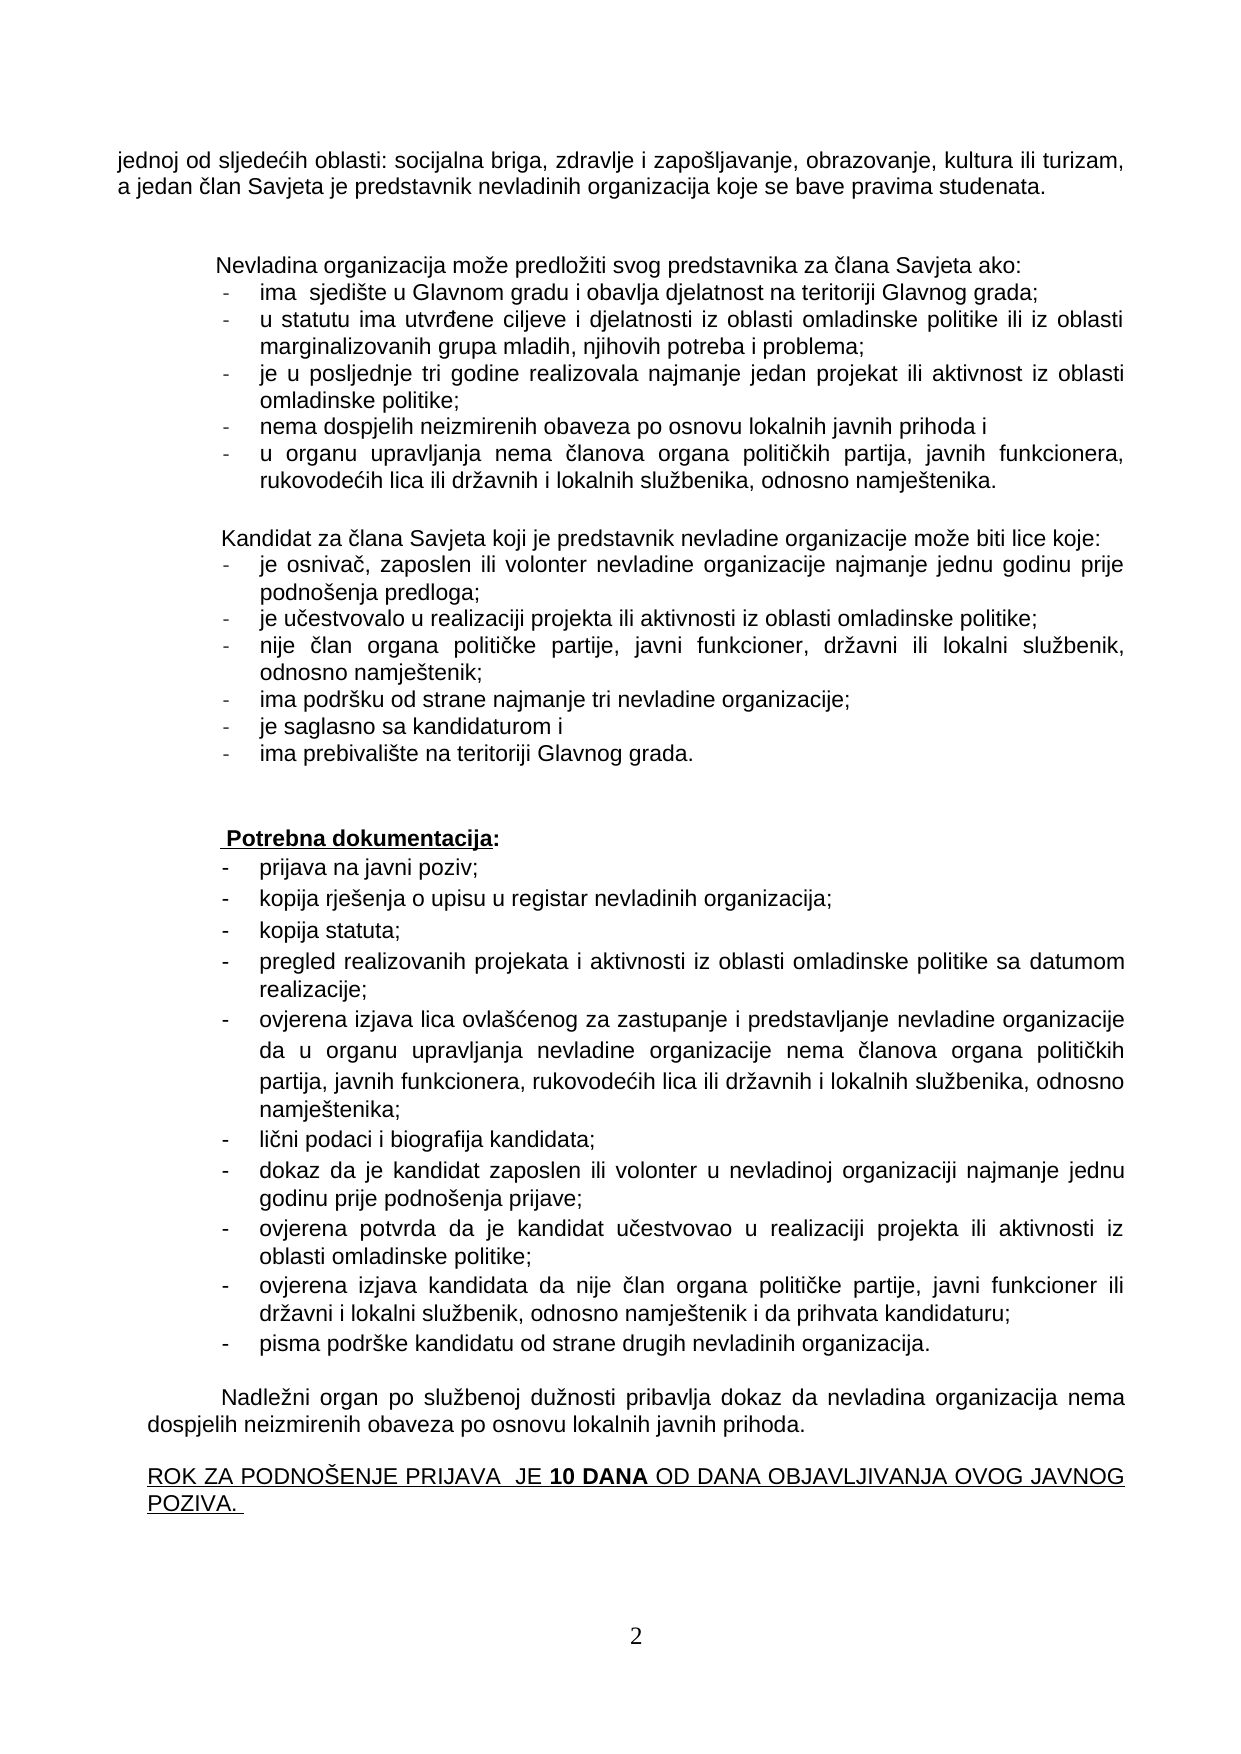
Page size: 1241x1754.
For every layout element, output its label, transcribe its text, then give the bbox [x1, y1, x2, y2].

text Kandidat za člana Savjeta koji je predstavnik nevladine organizacije može biti lice koje: [117, 525, 1125, 551]
list ima prebivalište na teritoriji Glavnog grada. [222, 740, 1125, 767]
list nije član organa političke partije, javni funkcioner, državni ili lokalni službenik, odnosno namještenik; [222, 632, 1125, 686]
list nema dospjelih neizmirenih obaveza po osnovu lokalnih javnih prihoda i [222, 413, 1125, 440]
list u statutu ima utvrđene ciljeve i djelatnosti iz oblasti omladinske politike ili iz oblasti marginalizovanih grupa mladih, njihovih potreba i problema; [222, 306, 1125, 359]
list ima podršku od strane najmanje tri nevladine organizacije; [222, 686, 1125, 713]
list je učestvovalo u realizaciji projekta ili aktivnosti iz oblasti omladinske politike; [222, 605, 1125, 632]
list dokaz da je kandidat zaposlen ili volonter u nevladinoj organizaciji najmanje jednu godinu prije podnošenja prijave; [222, 1154, 1125, 1211]
list je osnivač, zaposlen ili volonter nevladine organizacije najmanje jednu godinu prije podnošenja predloga; [222, 551, 1125, 605]
text ROK ZA PODNOŠENJE PRIJAVA JE 10 DANA OD DANA OBJAVLJIVANJA OVOG JAVNOG POZIVA. [147, 1463, 1125, 1486]
list ovjerena izjava lica ovlašćenog za zastupanje i predstavljanje nevladine organizacije da u organu upravljanja nevladine organizacije nema članova organa političkih partija, javnih funkcionera, rukovodećih lica ili državnih i lokalnih službenika, odnosno namještenika; [222, 1002, 1125, 1123]
list ovjerena potvrda da je kandidat učestvovao u realizaciji projekta ili aktivnosti iz oblasti omladinske politike; [222, 1211, 1125, 1269]
list lični podaci i biografija kandidata; [222, 1123, 1125, 1154]
list ovjerena izjava kandidata da nije član organa političke partije, javni funkcioner ili državni i lokalni službenik, odnosno namještenik i da prihvata kandidaturu; [222, 1269, 1125, 1327]
text ROK ZA PODNOŠENJE PRIJAVA JE 10 DANA OD DANA OBJAVLJIVANJA OVOG JAVNOG POZIVA. [147, 1487, 1125, 1516]
list u organu upravljanja nema članova organa političkih partija, javnih funkcionera, rukovodećih lica ili državnih i lokalnih službenika, odnosno namještenika. [222, 440, 1125, 494]
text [117, 147, 1125, 200]
list je u posljednje tri godine realizovala najmanje jedan projekat ili aktivnost iz oblasti omladinske politike; [222, 359, 1125, 413]
list ima sjedište u Glavnom gradu i obavlja djelatnost na teritoriji Glavnog grada; [222, 279, 1125, 306]
text Nevladina organizacija može predložiti svog predstavnika za člana Savjeta ako: [117, 252, 1125, 279]
list pregled realizovanih projekata i aktivnosti iz oblasti omladinske politike sa datumom realizacije; [222, 945, 1125, 1002]
text Potrebna dokumentacija: [182, 825, 1125, 851]
list je saglasno sa kandidaturom i [222, 713, 1125, 740]
text Nadležni organ po službenoj dužnosti pribavlja dokaz da nevladina organizacija nema dospjelih neizmirenih obaveza po osnovu lokalnih javnih prihoda. [147, 1384, 1125, 1437]
list kopija rješenja o upisu u registar nevladinih organizacija; [222, 882, 1125, 914]
list pisma podrške kandidatu od strane drugih nevladinih organizacija. [222, 1327, 1125, 1358]
list kopija statuta; [222, 914, 1125, 945]
list prijava na javni poziv; [222, 851, 1125, 882]
